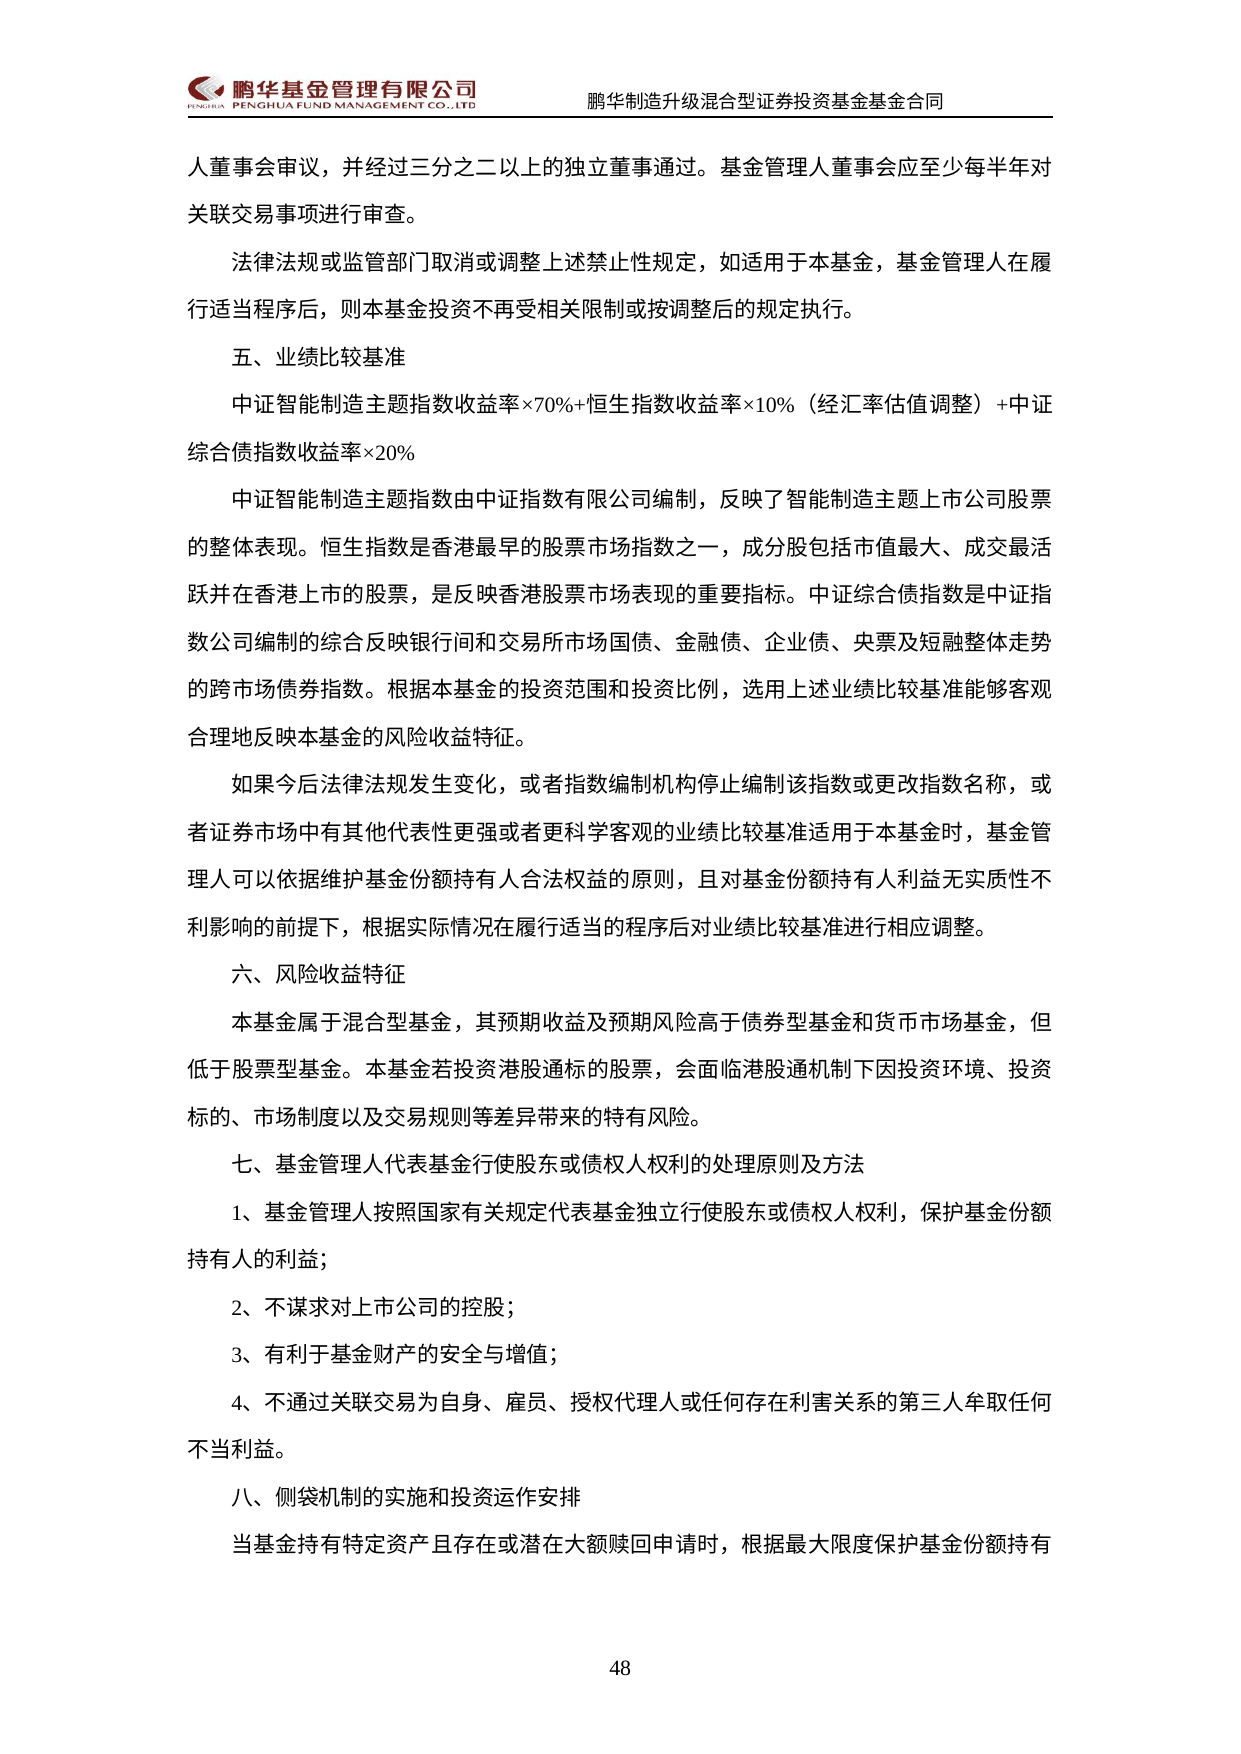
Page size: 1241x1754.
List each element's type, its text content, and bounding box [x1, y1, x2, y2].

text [187, 1527, 1053, 1559]
picture [187, 73, 476, 109]
text 4、不通过关联交易为自身、雇员、授权代理人或任何存在利害关系的第三人牟取任何不当利益。 [187, 1385, 1053, 1464]
text 本基金属于混合型基金，其预期收益及预期风险高于债券型基金和货币市场基金，但低于股票型基金。本基金若投资港股通标的股票，会面临港股通机制下因投资环境、投资标的、市场制度以及交易规则等差异带来的特有风险。 [187, 1005, 1053, 1132]
text 中证智能制造主题指数由中证指数有限公司编制，反映了智能制造主题上市公司股票的整体表现。恒生指数是香港最早的股票市场指数之一，成分股包括市值最大、成交最活跃并在香港上市的股票，是反映香港股票市场表现的重要指标。中证综合债指数是中证指数公司编制的综合反映银行间和交易所市场国债、金融债、企业债、央票及短融整体走势的跨市场债券指数。根据本基金的投资范围和投资比例，选用上述业绩比较基准能够客观、合理地反映本基金的风险收益特征。 [187, 482, 1053, 752]
text 3、有利于基金财产的安全与增值； [187, 1337, 1053, 1369]
text 法律法规或监管部门取消或调整上述禁止性规定，如适用于本基金，基金管理人在履行适当程序后，则本基金投资不再受相关限制或按调整后的规定执行。 [187, 245, 1053, 324]
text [187, 150, 1053, 229]
text 五、业绩比较基准 [187, 340, 1053, 372]
text 1、基金管理人按照国家有关规定代表基金独立行使股东或债权人权利，保护基金份额持有人的利益； [187, 1195, 1053, 1274]
text 六、风险收益特征 [187, 957, 1053, 989]
text 七、基金管理人代表基金行使股东或债权人权利的处理原则及方法 [187, 1147, 1053, 1179]
text 八、侧袋机制的实施和投资运作安排 [187, 1480, 1053, 1512]
text 如果今后法律法规发生变化，或者指数编制机构停止编制该指数或更改指数名称，或者证券市场中有其他代表性更强或者更科学客观的业绩比较基准适用于本基金时，基金管理人可以依据维护基金份额持有人合法权益的原则，且对基金份额持有人利益无实质性不利影响的前提下，根据实际情况在履行适当的程序后对业绩比较基准进行相应调整。 [187, 767, 1053, 942]
text 2、不谋求对上市公司的控股； [187, 1290, 1053, 1322]
text 中证智能制造主题指数收益率×70%+恒生指数收益率×10%（经汇率估值调整）+中证综合债指数收益率×20% [187, 387, 1053, 467]
